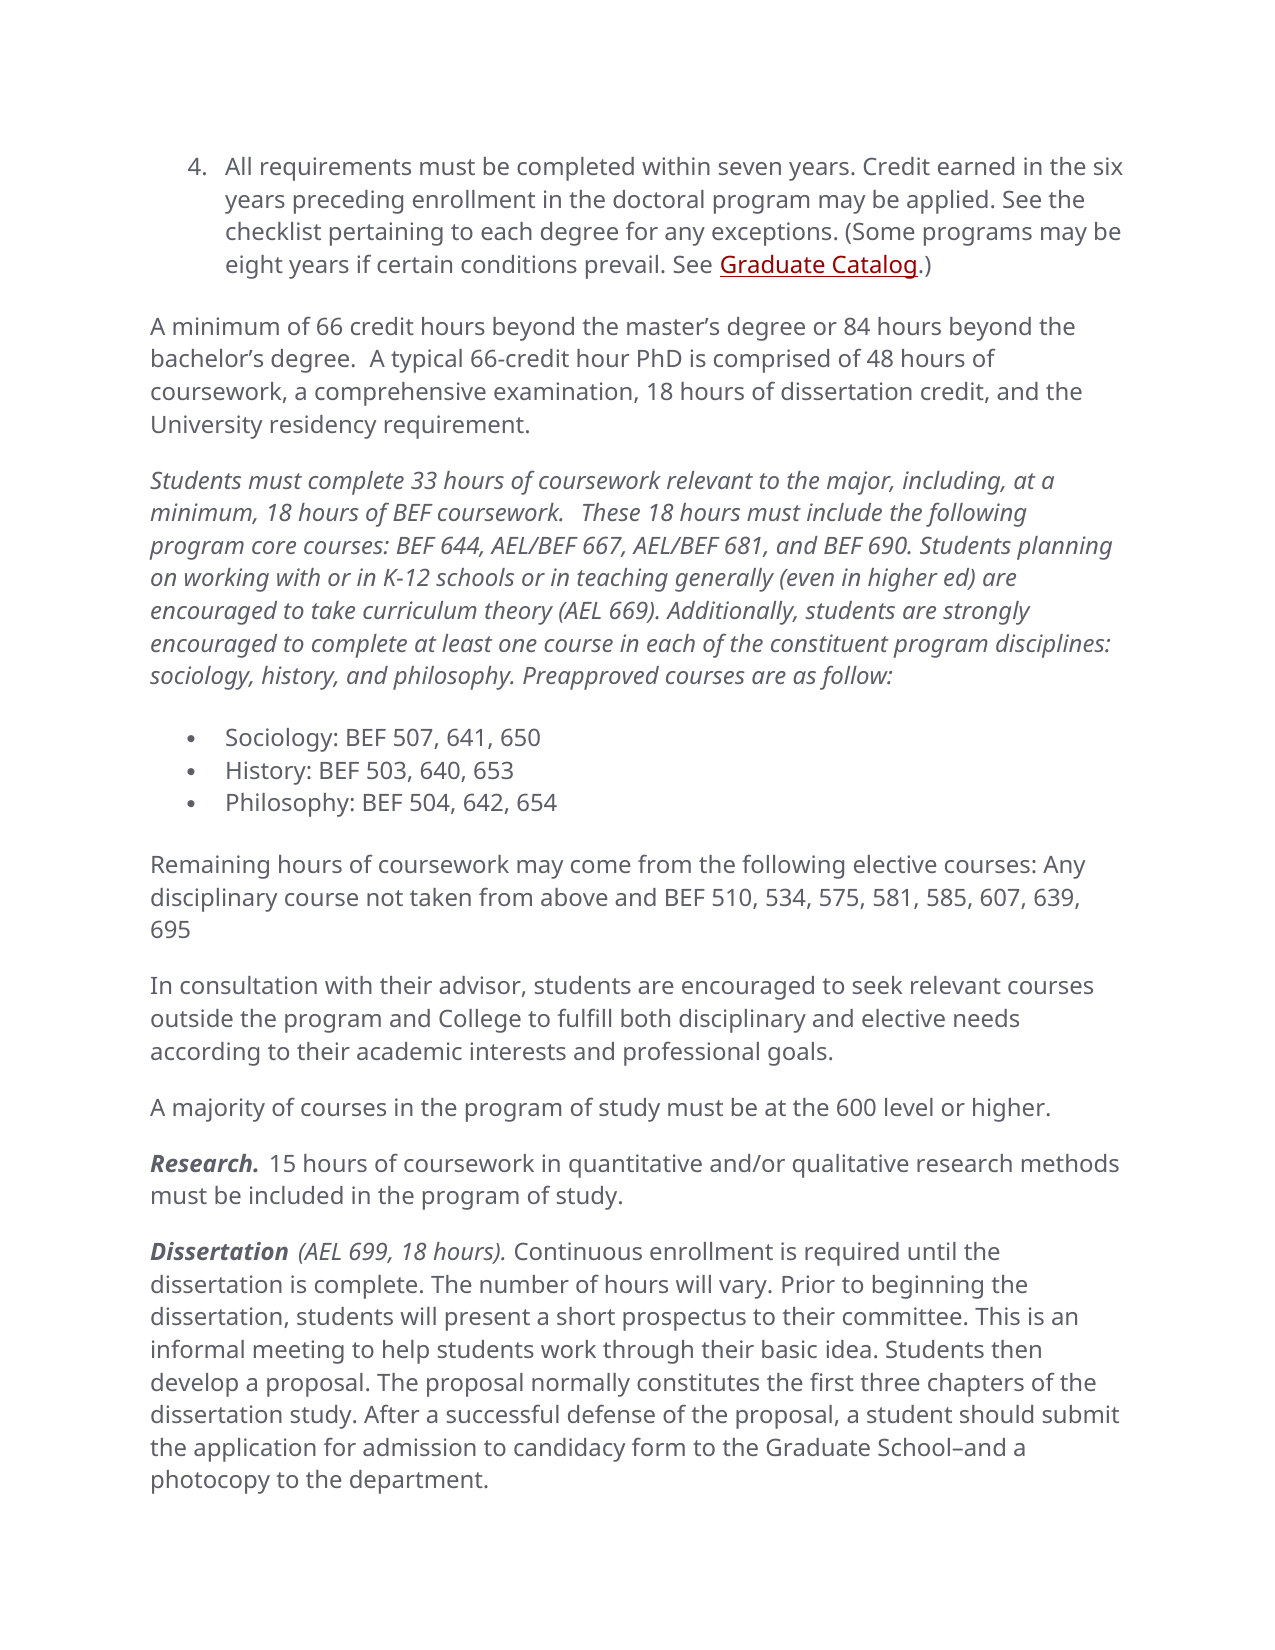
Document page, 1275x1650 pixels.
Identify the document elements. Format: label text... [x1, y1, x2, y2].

text A majority of courses in the program of study must be at the 600 level or higher. [150, 1090, 1125, 1123]
list History: BEF 503, 640, 653 [187, 753, 1125, 786]
text A minimum of 66 credit hours beyond the master’s degree or 84 hours beyond the bachelor’s degree. A typical 66-credit hour PhD is comprised of 48 hours of coursework, a comprehensive examination, 18 hours of dissertation credit, and the University residency requirement. [150, 309, 1125, 440]
text In consultation with their advisor, students are encouraged to seek relevant courses outside the program and College to fulfill both disciplinary and elective needs according to their academic interests and professional goals. [150, 969, 1125, 1067]
text Remaining hours of coursework may come from the following elective courses: Any disciplinary course not taken from above and BEF 510, 534, 575, 581, 585, 607, 639, 695 [150, 848, 1125, 946]
list Philosophy: BEF 504, 642, 654 [187, 786, 1125, 819]
text Dissertation (AEL 699, 18 hours). Continuous enrollment is required until the dissertation is complete. The number of hours will vary. Prior to beginning the dissertation, students will present a short prospectus to their committee. This is an informal meeting to help students work through their basic idea. Students then develop a proposal. The proposal normally constitutes the first three chapters of the dissertation study. After a successful defense of the proposal, a student should submit the application for admission to candidacy form to the Graduate School–and a photocopy to the department. [150, 1235, 1125, 1496]
text Research. 15 hours of coursework in quantitative and/or qualitative research methods must be included in the program of study. [150, 1146, 1125, 1212]
list Sociology: BEF 507, 641, 650 [187, 721, 1125, 753]
text Students must complete 33 hours of coursework relevant to the major, including, at a minimum, 18 hours of BEF coursework. These 18 hours must include the following program core courses: BEF 644, AEL/BEF 667, AEL/BEF 681, and BEF 690. Students planning on working with or in K-12 schools or in teaching generally (even in higher ed) are encouraged to take curriculum theory (AEL 669). Additionally, students are strongly encouraged to complete at least one course in each of the constituent program disciplines: sociology, history, and philosophy. Preapproved courses are as follow: [150, 463, 1125, 692]
list All requirements must be completed within seven years. Credit earned in the six years preceding enrollment in the doctoral program may be applied. See the checklist pertaining to each degree for any exceptions. (Some programs may be eight years if certain conditions prevail. See Graduate Catalog.) [187, 150, 1125, 280]
